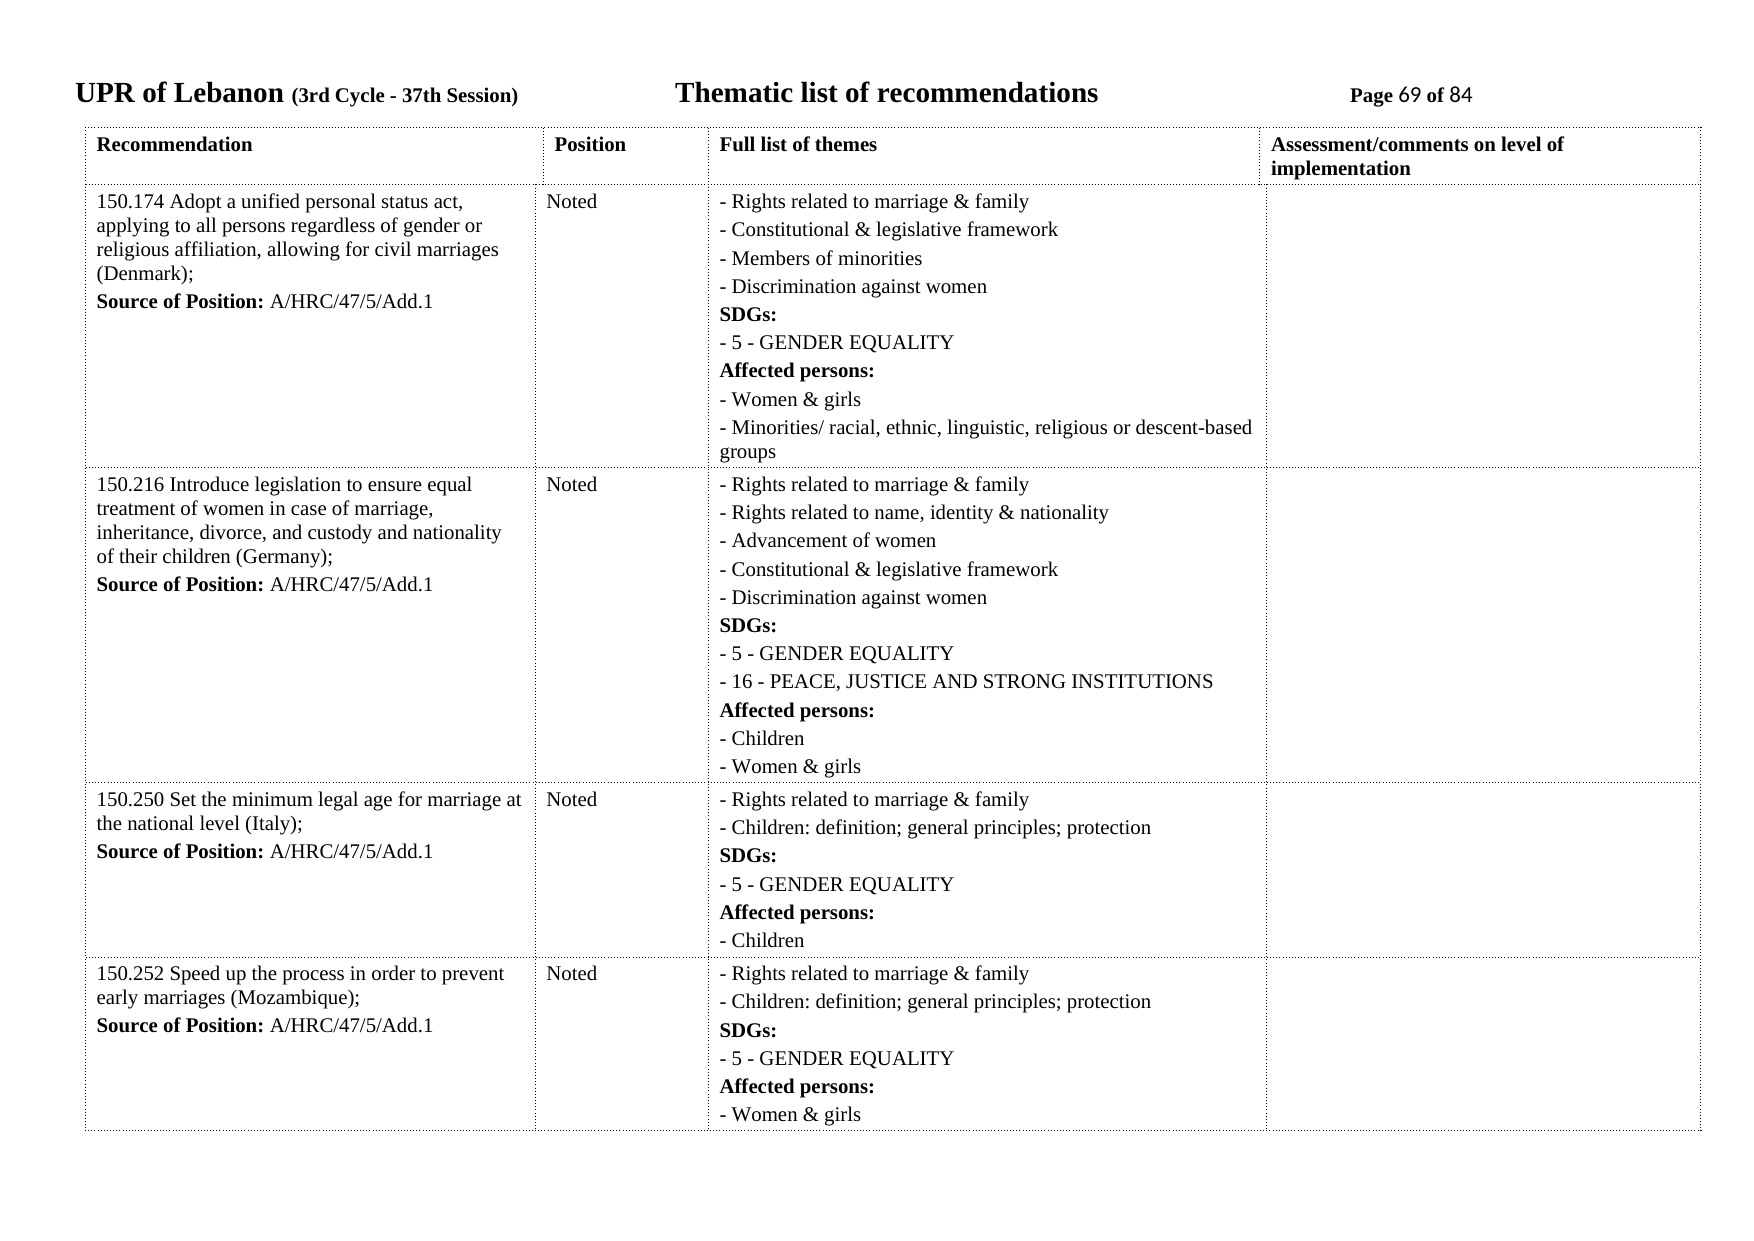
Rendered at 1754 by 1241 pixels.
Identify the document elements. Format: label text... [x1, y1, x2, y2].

table_cell [1266, 184, 1700, 467]
table_cell Noted [535, 782, 708, 956]
table_cell 150.216 Introduce legislation to ensure equal treatment of women in case of marriage, inheritance, divorce, and custody and nationality of their children (Germany); Source of Position: A/HRC/47/5/Add.1 [85, 467, 535, 782]
table_cell 150.174 Adopt a unified personal status act, applying to all persons regardless of gender or religious affiliation, allowing for civil marriages (Denmark); Source of Position: A/HRC/47/5/Add.1 [85, 184, 535, 467]
table_header Recommendation [85, 127, 543, 184]
table_cell [1266, 782, 1700, 956]
table_cell - Rights related to marriage & family - Children: definition; general principles; protection SDGs: - 5 - GENDER EQUALITY Affected persons: - Women & girls [708, 956, 1266, 1130]
table_cell Noted [535, 467, 708, 782]
table_cell - Rights related to marriage & family - Constitutional & legislative framework - Members of minorities - Discrimination against women SDGs: - 5 - GENDER EQUALITY Affected persons: - Women & girls - Minorities/ racial, ethnic, linguistic, religious or descent-based groups [708, 184, 1266, 467]
table_header Assessment/comments on level of implementation [1260, 127, 1700, 184]
table_cell Noted [535, 956, 708, 1130]
table_cell 150.250 Set the minimum legal age for marriage at the national level (Italy); Source of Position: A/HRC/47/5/Add.1 [85, 782, 535, 956]
table_cell - Rights related to marriage & family - Rights related to name, identity & nationality - Advancement of women - Constitutional & legislative framework - Discrimination against women SDGs: - 5 - GENDER EQUALITY - 16 - PEACE, JUSTICE AND STRONG INSTITUTIONS Affected persons: - Children - Women & girls [708, 467, 1266, 782]
table_cell [1266, 956, 1700, 1130]
table_header Full list of themes [708, 127, 1259, 184]
table_cell [1266, 467, 1700, 782]
table_cell Noted [535, 184, 708, 467]
table_header Position [543, 127, 708, 184]
table_cell - Rights related to marriage & family - Children: definition; general principles; protection SDGs: - 5 - GENDER EQUALITY Affected persons: - Children [708, 782, 1266, 956]
table_cell 150.252 Speed up the process in order to prevent early marriages (Mozambique); Source of Position: A/HRC/47/5/Add.1 [85, 956, 535, 1130]
